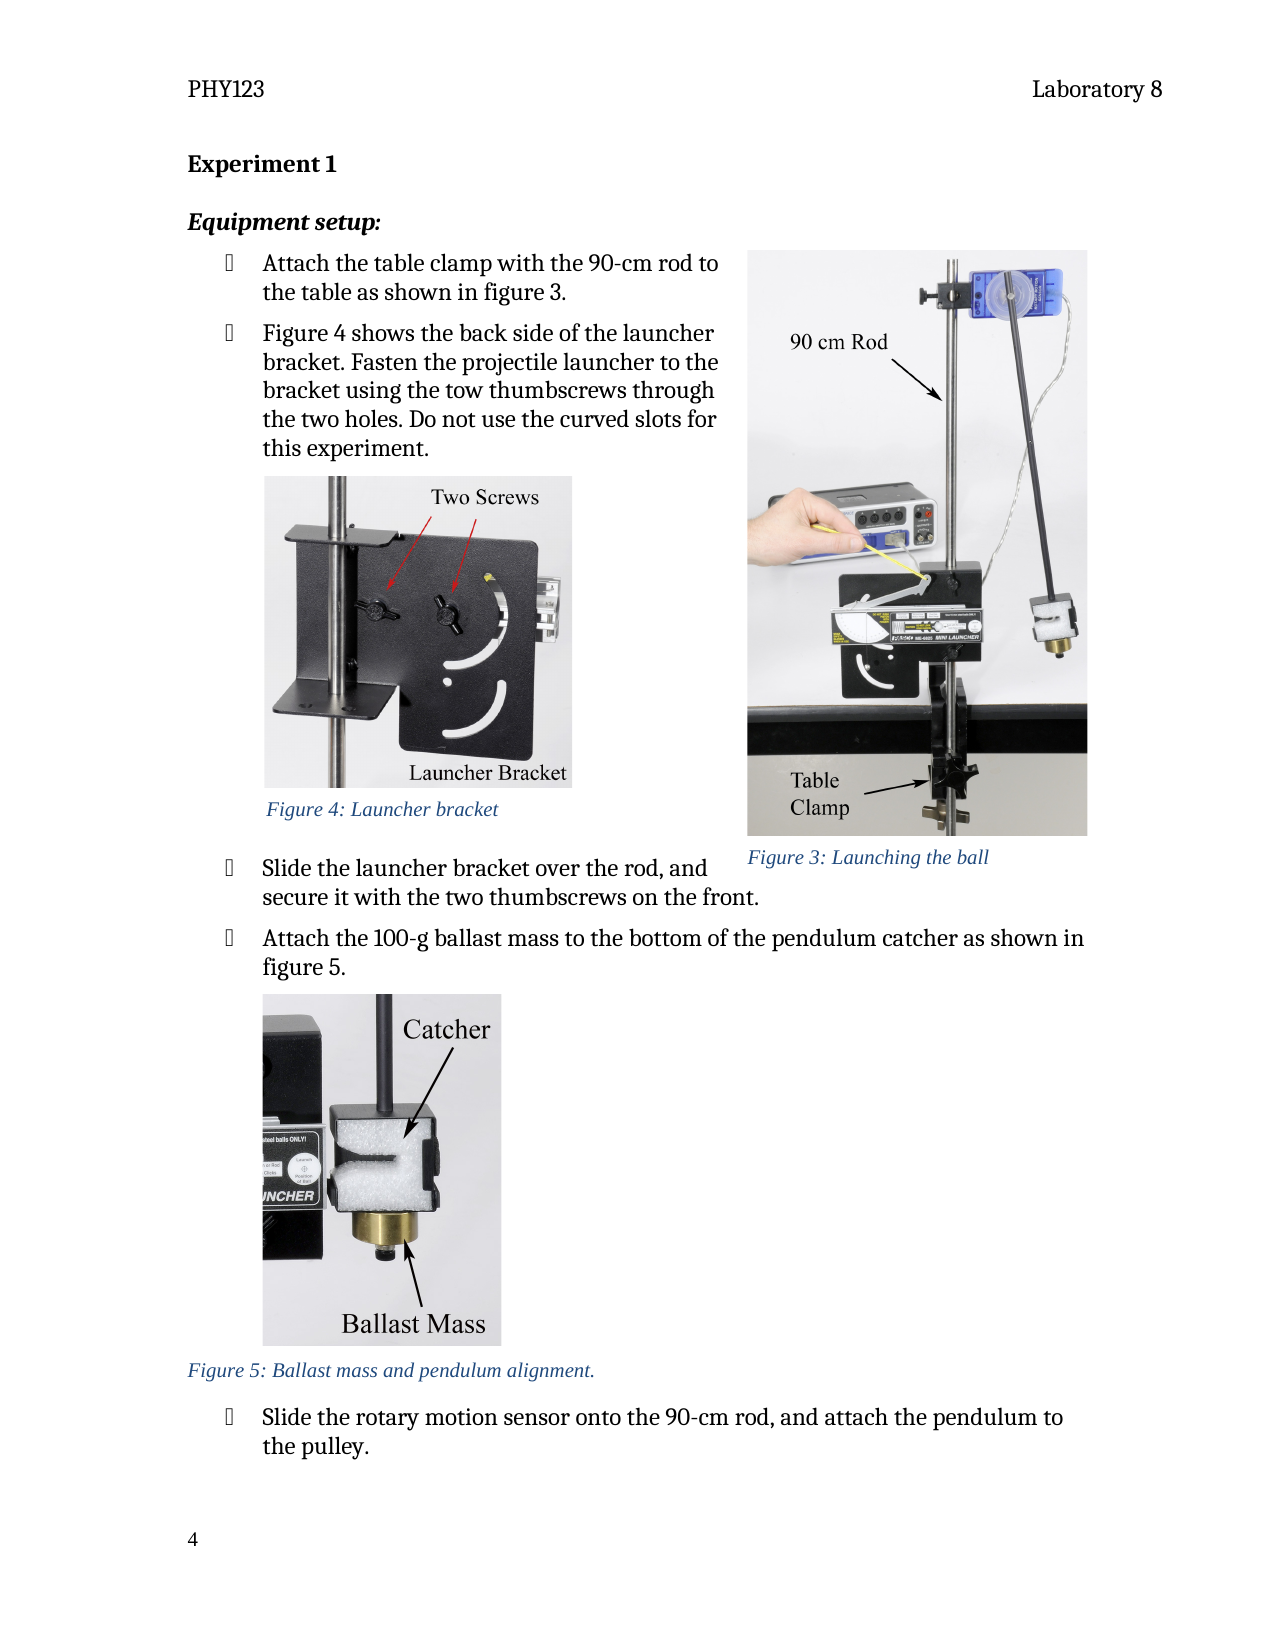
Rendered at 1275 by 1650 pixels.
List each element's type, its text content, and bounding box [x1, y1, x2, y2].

list Attach the 100-g ballast mass to the bottom of the pendulum catcher as shown in figure 5. [225, 924, 1087, 982]
picture [262, 994, 502, 1346]
list Figure 4 shows the back side of the launcher bracket. Fasten the projectile launcher to the bracket using the tow thumbscrews through the two holes. Do not use the curved slots for this experiment. [225, 319, 747, 462]
text Figure 5: Ballast mass and pendulum alignment. [187, 1358, 1087, 1382]
list Attach the table clamp with the 90-cm rod to the table as shown in figure 3. [225, 249, 1087, 306]
text Equipment setup: [187, 207, 1087, 236]
picture [264, 476, 573, 788]
text Experiment 1 [187, 150, 1087, 179]
list Slide the rotary motion sensor onto the 90-cm rod, and attach the pendulum to the pulley. [225, 1403, 1087, 1461]
list Slide the launcher bracket over the rod, and secure it with the two thumbscrews on the front. [225, 854, 1087, 912]
picture [747, 250, 1088, 836]
